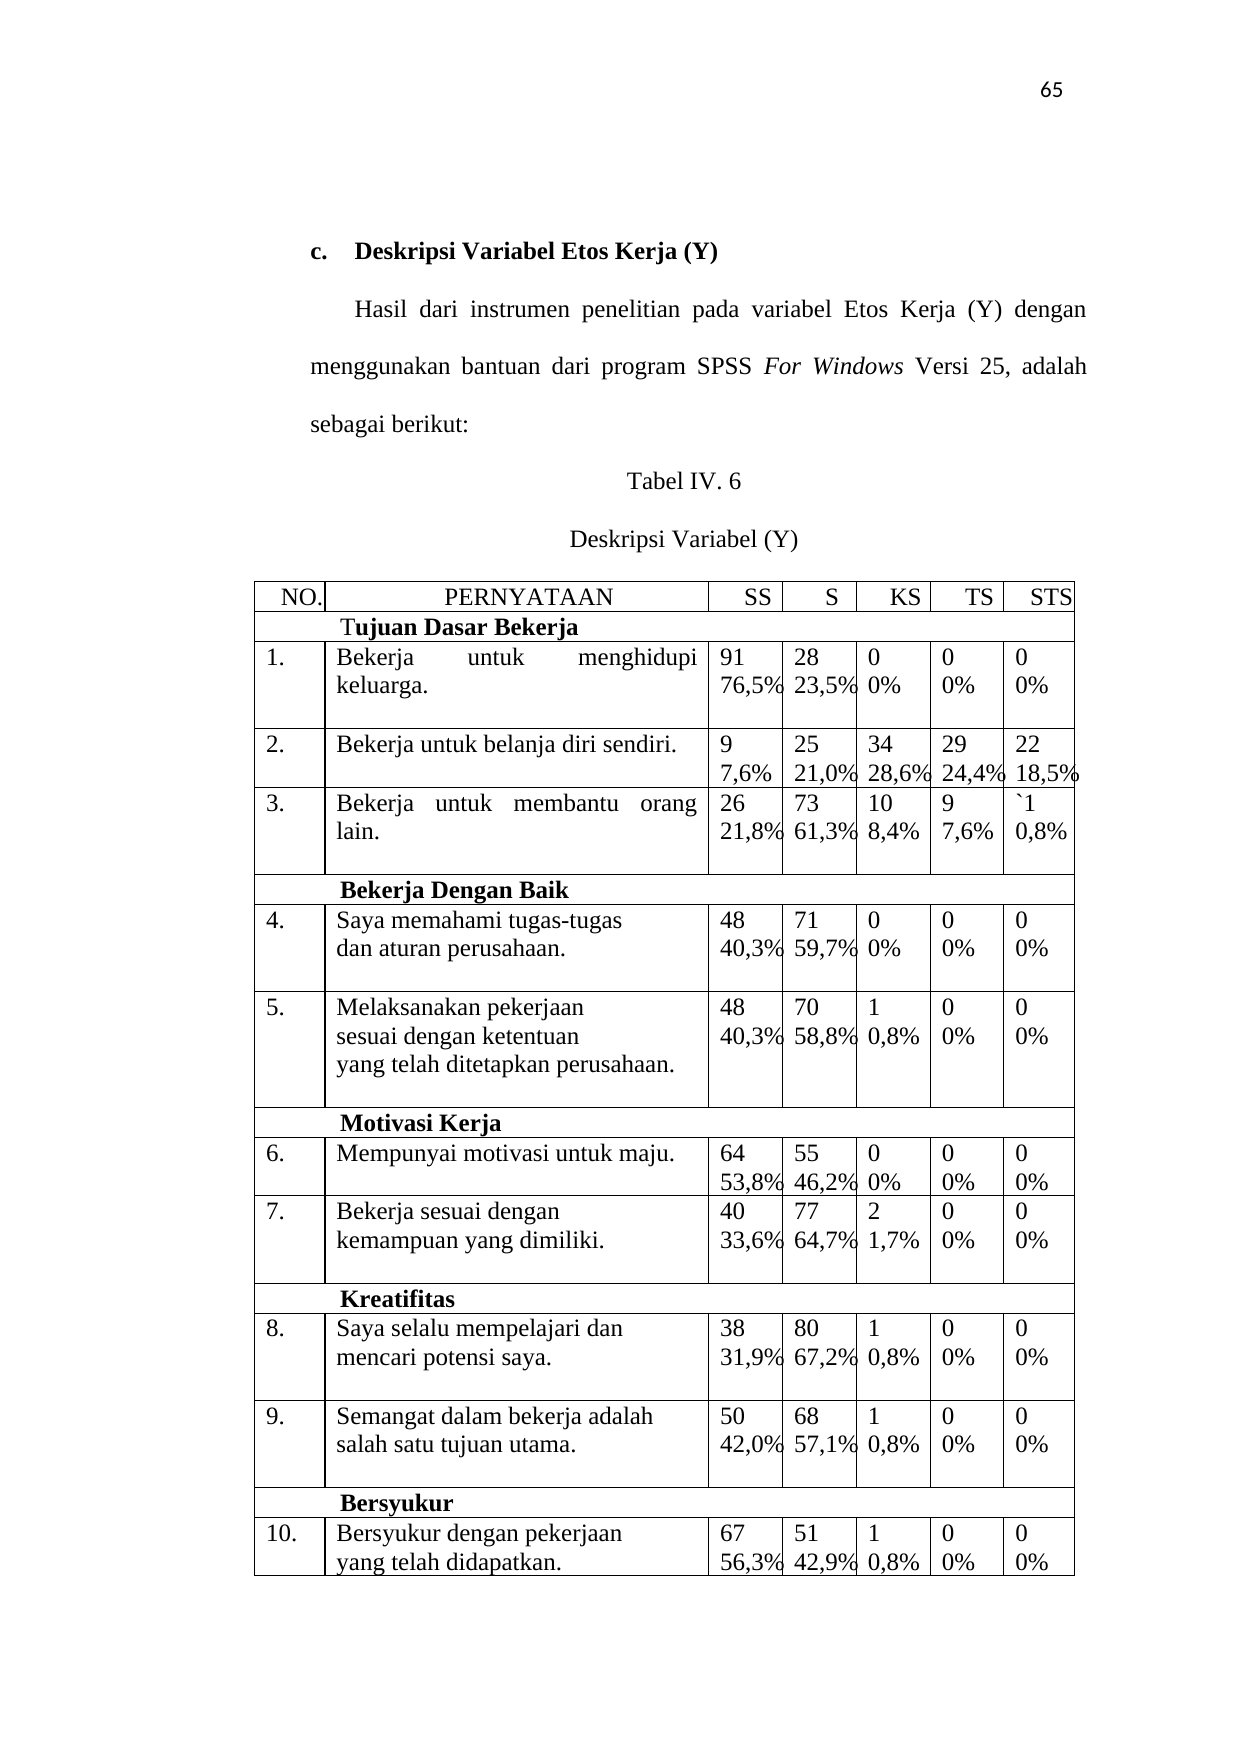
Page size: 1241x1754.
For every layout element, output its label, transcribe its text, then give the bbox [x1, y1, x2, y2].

table_cell Bekerja untuk membantu orang lain. [326, 788, 708, 874]
table_cell Bekerja untuk menghidupi keluarga. [326, 642, 708, 728]
table_cell 70 58,8% [783, 992, 856, 1107]
table_cell Tujuan Dasar Bekerja [255, 612, 1074, 641]
table_header S [783, 582, 856, 611]
table_cell 5. [255, 992, 324, 1107]
table_cell 71 59,7% [783, 905, 856, 991]
table_cell 26 21,8% [709, 788, 782, 874]
table_cell 0 0% [931, 1138, 1003, 1195]
table_cell 67 56,3% [709, 1518, 782, 1575]
table_cell 1 0,8% [857, 1401, 930, 1487]
table_cell 50 42,0% [709, 1401, 782, 1487]
table_cell 51 42,9% [783, 1518, 856, 1575]
table_cell 10. [255, 1518, 324, 1575]
table_cell 0 0% [1004, 992, 1074, 1107]
table_cell Mempunyai motivasi untuk maju. [326, 1138, 708, 1195]
table_cell 73 61,3% [783, 788, 856, 874]
table_cell 9 7,6% [931, 788, 1003, 874]
table_cell Bekerja Dengan Baik [255, 875, 1074, 904]
table_cell 1. [255, 642, 324, 728]
table_cell 91 76,5% [709, 642, 782, 728]
table_cell 0 0% [1004, 1401, 1074, 1487]
table_cell 0 0% [931, 905, 1003, 991]
table_cell 4. [255, 905, 324, 991]
list Hasil dari instrumen penelitian pada variabel Etos Kerja (Y) dengan menggunakan bantuan dari program SPSS For Windows Versi 25, adalah sebagai berikut: [310, 294, 1087, 437]
table_cell 1 0,8% [857, 1314, 930, 1400]
table_cell 3. [255, 788, 324, 874]
table_cell Saya memahami tugas-tugas dan aturan perusahaan. [326, 905, 708, 991]
table_cell Saya selalu mempelajari dan mencari potensi saya. [326, 1314, 708, 1400]
table_cell 0 0% [931, 1314, 1003, 1400]
table_cell Motivasi Kerja [255, 1108, 1074, 1137]
table_cell 0 0% [1004, 1138, 1074, 1195]
table_cell 25 21,0% [783, 729, 856, 787]
table_cell Bersyukur [255, 1488, 1074, 1517]
table_cell 80 67,2% [783, 1314, 856, 1400]
table_cell 48 40,3% [709, 992, 782, 1107]
table_cell 0 0% [931, 642, 1003, 728]
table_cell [326, 1518, 708, 1575]
table_cell 0 0% [857, 1138, 930, 1195]
table_cell 0 0% [1004, 642, 1074, 728]
list Tabel IV. 6 [251, 466, 1087, 495]
table_cell 0 0% [857, 905, 930, 991]
table_cell Bekerja sesuai dengan kemampuan yang dimiliki. [326, 1196, 708, 1283]
table_cell 0 0% [931, 1518, 1003, 1575]
table_cell 77 64,7% [783, 1196, 856, 1283]
table_cell 64 53,8% [709, 1138, 782, 1195]
table_cell 68 57,1% [783, 1401, 856, 1487]
table_cell 8. [255, 1314, 324, 1400]
list Deskripsi Variabel Etos Kerja (Y) [310, 236, 1087, 265]
table_header PERNYATAAN [326, 582, 708, 611]
table_cell 0 0% [1004, 1314, 1074, 1400]
table_cell 0 0% [931, 1401, 1003, 1487]
table_cell 34 28,6% [857, 729, 930, 787]
table_cell 7. [255, 1196, 324, 1283]
table_cell Kreatifitas [255, 1284, 1074, 1312]
table_cell 0 0% [931, 1196, 1003, 1283]
table_cell 40 33,6% [709, 1196, 782, 1283]
table_cell 0 0% [857, 642, 930, 728]
table_cell 48 40,3% [709, 905, 782, 991]
table_header KS [857, 582, 930, 611]
table_cell 9 7,6% [709, 729, 782, 787]
table_cell 22 18,5% [1004, 729, 1074, 787]
table_cell Semangat dalam bekerja adalah salah satu tujuan utama. [326, 1401, 708, 1487]
table_header SS [709, 582, 782, 611]
table_cell 9. [255, 1401, 324, 1487]
table_cell 10 8,4% [857, 788, 930, 874]
table_cell 28 23,5% [783, 642, 856, 728]
table_cell 55 46,2% [783, 1138, 856, 1195]
table_cell 1 0,8% [857, 992, 930, 1107]
table_cell 2 1,7% [857, 1196, 930, 1283]
table_cell 0 0% [1004, 1196, 1074, 1283]
table_cell 38 31,9% [709, 1314, 782, 1400]
table_cell 0 0% [1004, 905, 1074, 991]
table_cell 6. [255, 1138, 324, 1195]
table_header NO. [255, 582, 324, 611]
table_cell Melaksanakan pekerjaan sesuai dengan ketentuan yang telah ditetapkan perusahaan. [326, 992, 708, 1107]
table_cell `1 0,8% [1004, 788, 1074, 874]
table_cell Bekerja untuk belanja diri sendiri. [326, 729, 708, 787]
list Deskripsi Variabel (Y) [251, 524, 1087, 552]
table_cell 0 0% [1004, 1518, 1074, 1575]
table_header STS [1004, 582, 1074, 611]
table_header TS [931, 582, 1003, 611]
table_cell 1 0,8% [857, 1518, 930, 1575]
table_cell 29 24,4% [931, 729, 1003, 787]
table_cell 0 0% [931, 992, 1003, 1107]
table_cell 2. [255, 729, 324, 787]
